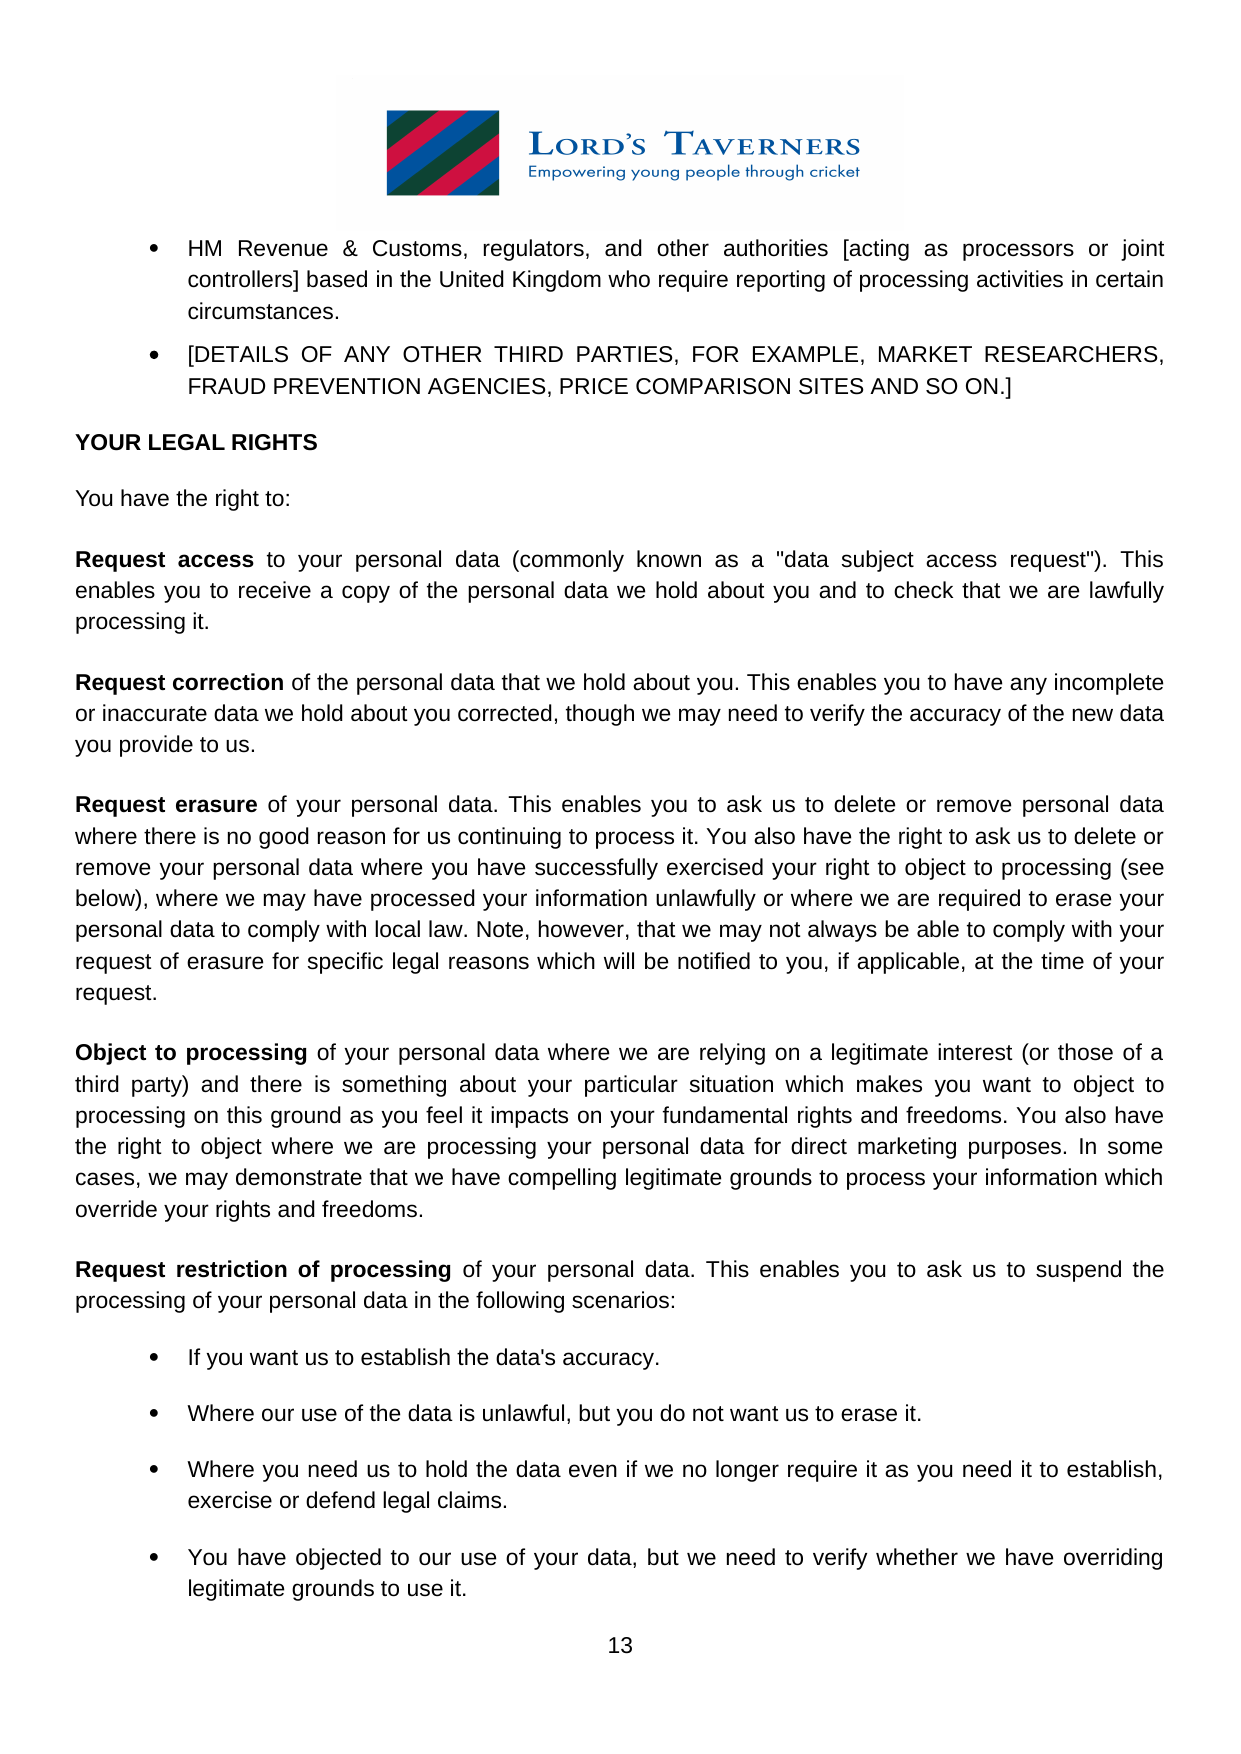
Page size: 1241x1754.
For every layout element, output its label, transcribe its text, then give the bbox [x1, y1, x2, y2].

text You have objected to our use of your data, but we need to verify whether we have overriding legitimate grounds to use it. [150, 1538, 1165, 1601]
title Request access to your personal data (commonly known as a "data subject access request"). This enables you to receive a copy of the personal data we hold about you and to check that we are lawfully processing it. [75, 541, 1165, 634]
picture [335, 75, 905, 231]
title Object to processing of your personal data where we are relying on a legitimate interest (or those of a third party) and there is something about your particular situation which makes you want to object to processing on this ground as you feel it impacts on your fundamental rights and freedoms. You also have the right to object where we are processing your personal data for direct marketing purposes. In some cases, we may demonstrate that we have compelling legitimate grounds to process your information which override your rights and freedoms. [75, 1034, 1165, 1222]
title Request correction of the personal data that we hold about you. This enables you to have any incomplete or inaccurate data we hold about you corrected, though we may need to verify the accuracy of the new data you provide to us. [75, 663, 1165, 757]
title You have the right to: [75, 480, 1165, 511]
text HM Revenue & Customs, regulators, and other authorities [acting as processors or joint controllers] based in the United Kingdom who require reporting of processing activities in certain circumstances. [150, 230, 1165, 324]
text [DETAILS OF ANY OTHER THIRD PARTIES, FOR EXAMPLE, MARKET RESEARCHERS, FRAUD PREVENTION AGENCIES, PRICE COMPARISON SITES AND SO ON.] [150, 336, 1165, 399]
text Where you need us to hold the data even if we no longer require it as you need it to establish, exercise or defend legal claims. [150, 1451, 1165, 1513]
text Where our use of the data is unlawful, but you do not want us to erase it. [150, 1395, 1165, 1426]
title Request restriction of processing of your personal data. This enables you to ask us to suspend the processing of your personal data in the following scenarios: [75, 1251, 1165, 1313]
title YOUR LEGAL RIGHTS [75, 424, 1165, 455]
text If you want us to establish the data's accuracy. [150, 1338, 1165, 1370]
title Request erasure of your personal data. This enables you to ask us to delete or remove personal data where there is no good reason for us continuing to process it. You also have the right to ask us to delete or remove your personal data where you have successfully exercised your right to object to processing (see below), where we may have processed your information unlawfully or where we are required to erase your personal data to comply with local law. Note, however, that we may not always be able to comply with your request of erasure for specific legal reasons which will be notified to you, if applicable, at the time of your request. [75, 786, 1165, 1005]
